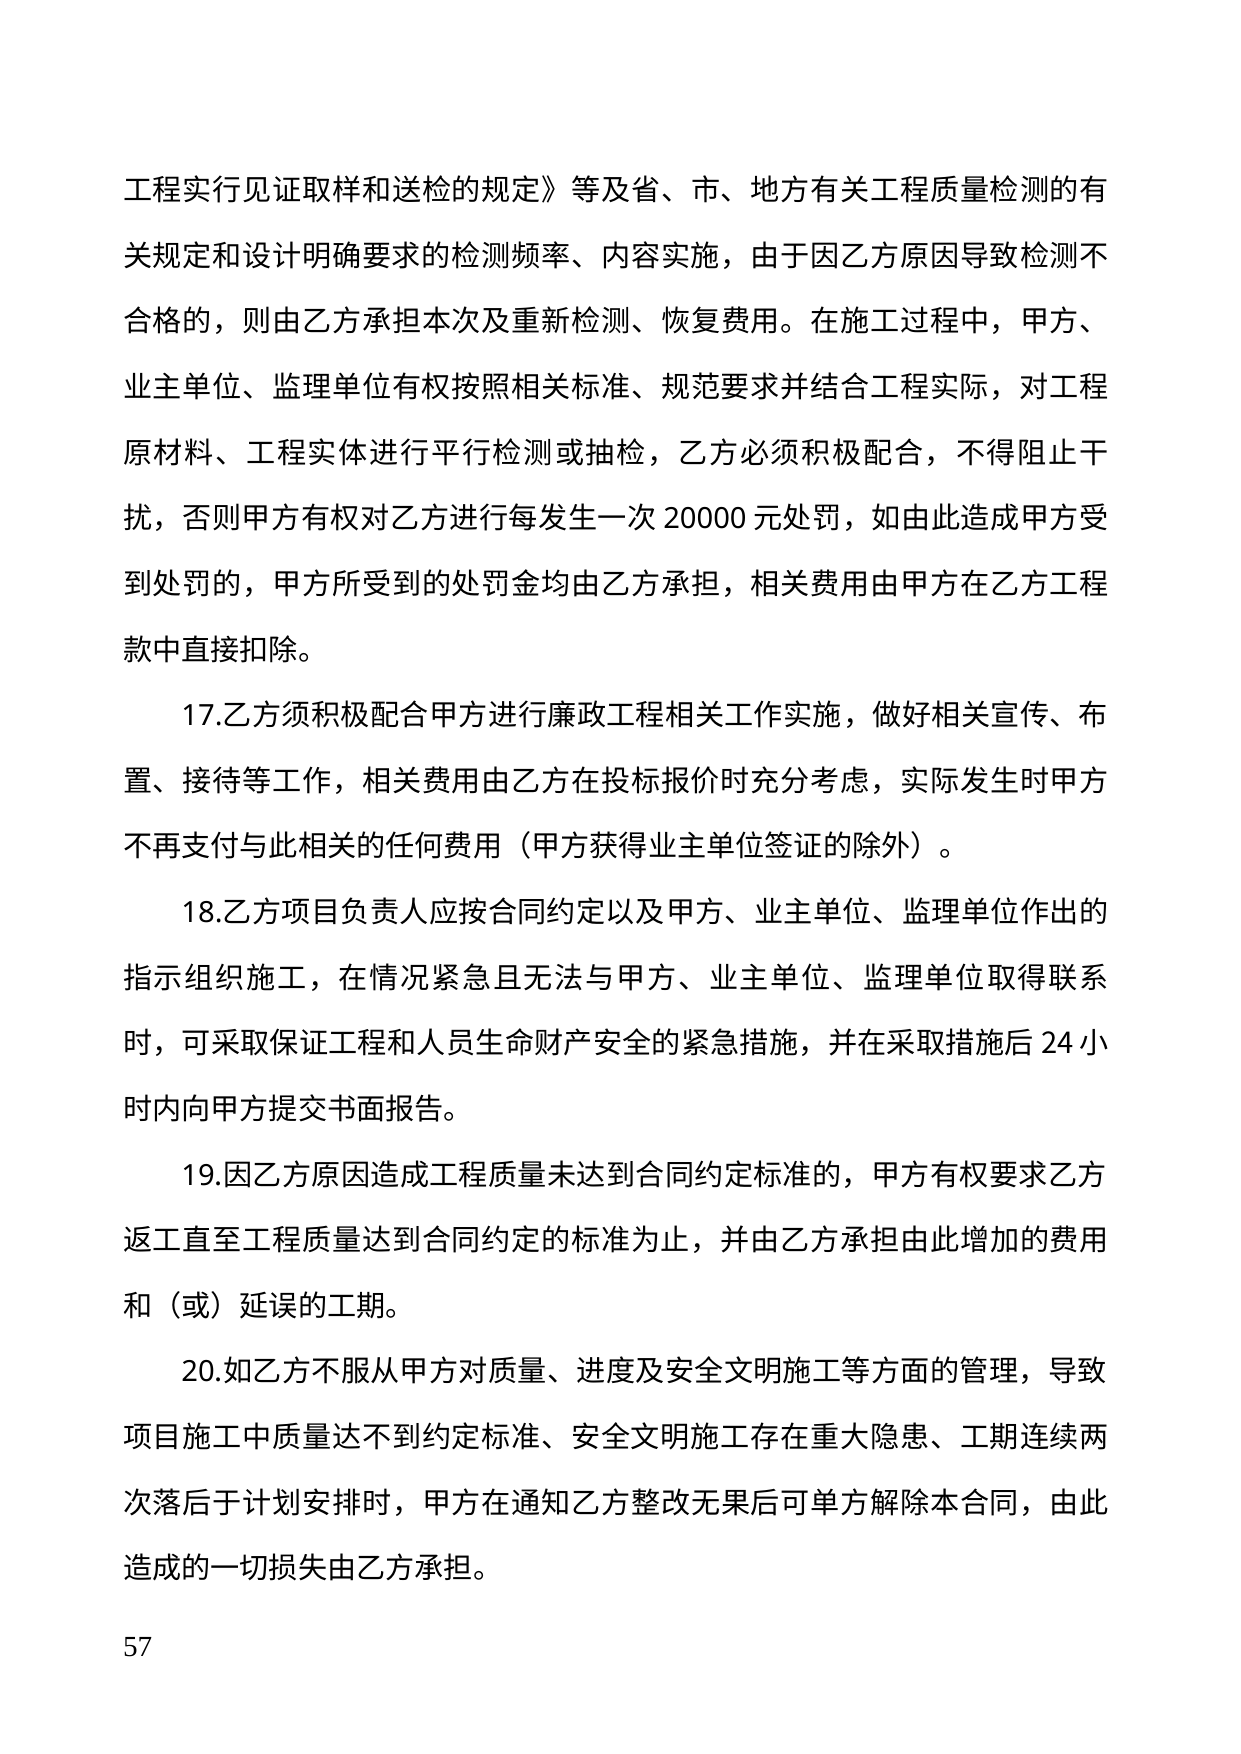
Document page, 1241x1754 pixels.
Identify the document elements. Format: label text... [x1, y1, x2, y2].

text 17.乙方须积极配合甲方进行廉政工程相关工作实施，做好相关宣传、布置、接待等工作，相关费用由乙方在投标报价时充分考虑，实际发生时甲方不再支付与此相关的任何费用（甲方获得业主单位签证的除外）。 [123, 680, 1108, 877]
text 18.乙方项目负责人应按合同约定以及甲方、业主单位、监理单位作出的指示组织施工，在情况紧急且无法与甲方、业主单位、监理单位取得联系时，可采取保证工程和人员生命财产安全的紧急措施，并在采取措施后24小时内向甲方提交书面报告。 [123, 877, 1108, 1139]
text 19.因乙方原因造成工程质量未达到合同约定标准的，甲方有权要求乙方返工直至工程质量达到合同约定的标准为止，并由乙方承担由此增加的费用和（或）延误的工期。 [123, 1139, 1108, 1336]
text 20.如乙方不服从甲方对质量、进度及安全文明施工等方面的管理，导致项目施工中质量达不到约定标准、安全文明施工存在重大隐患、工期连续两次落后于计划安排时，甲方在通知乙方整改无果后可单方解除本合同，由此造成的一切损失由乙方承担。 [123, 1336, 1108, 1599]
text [123, 155, 1108, 680]
